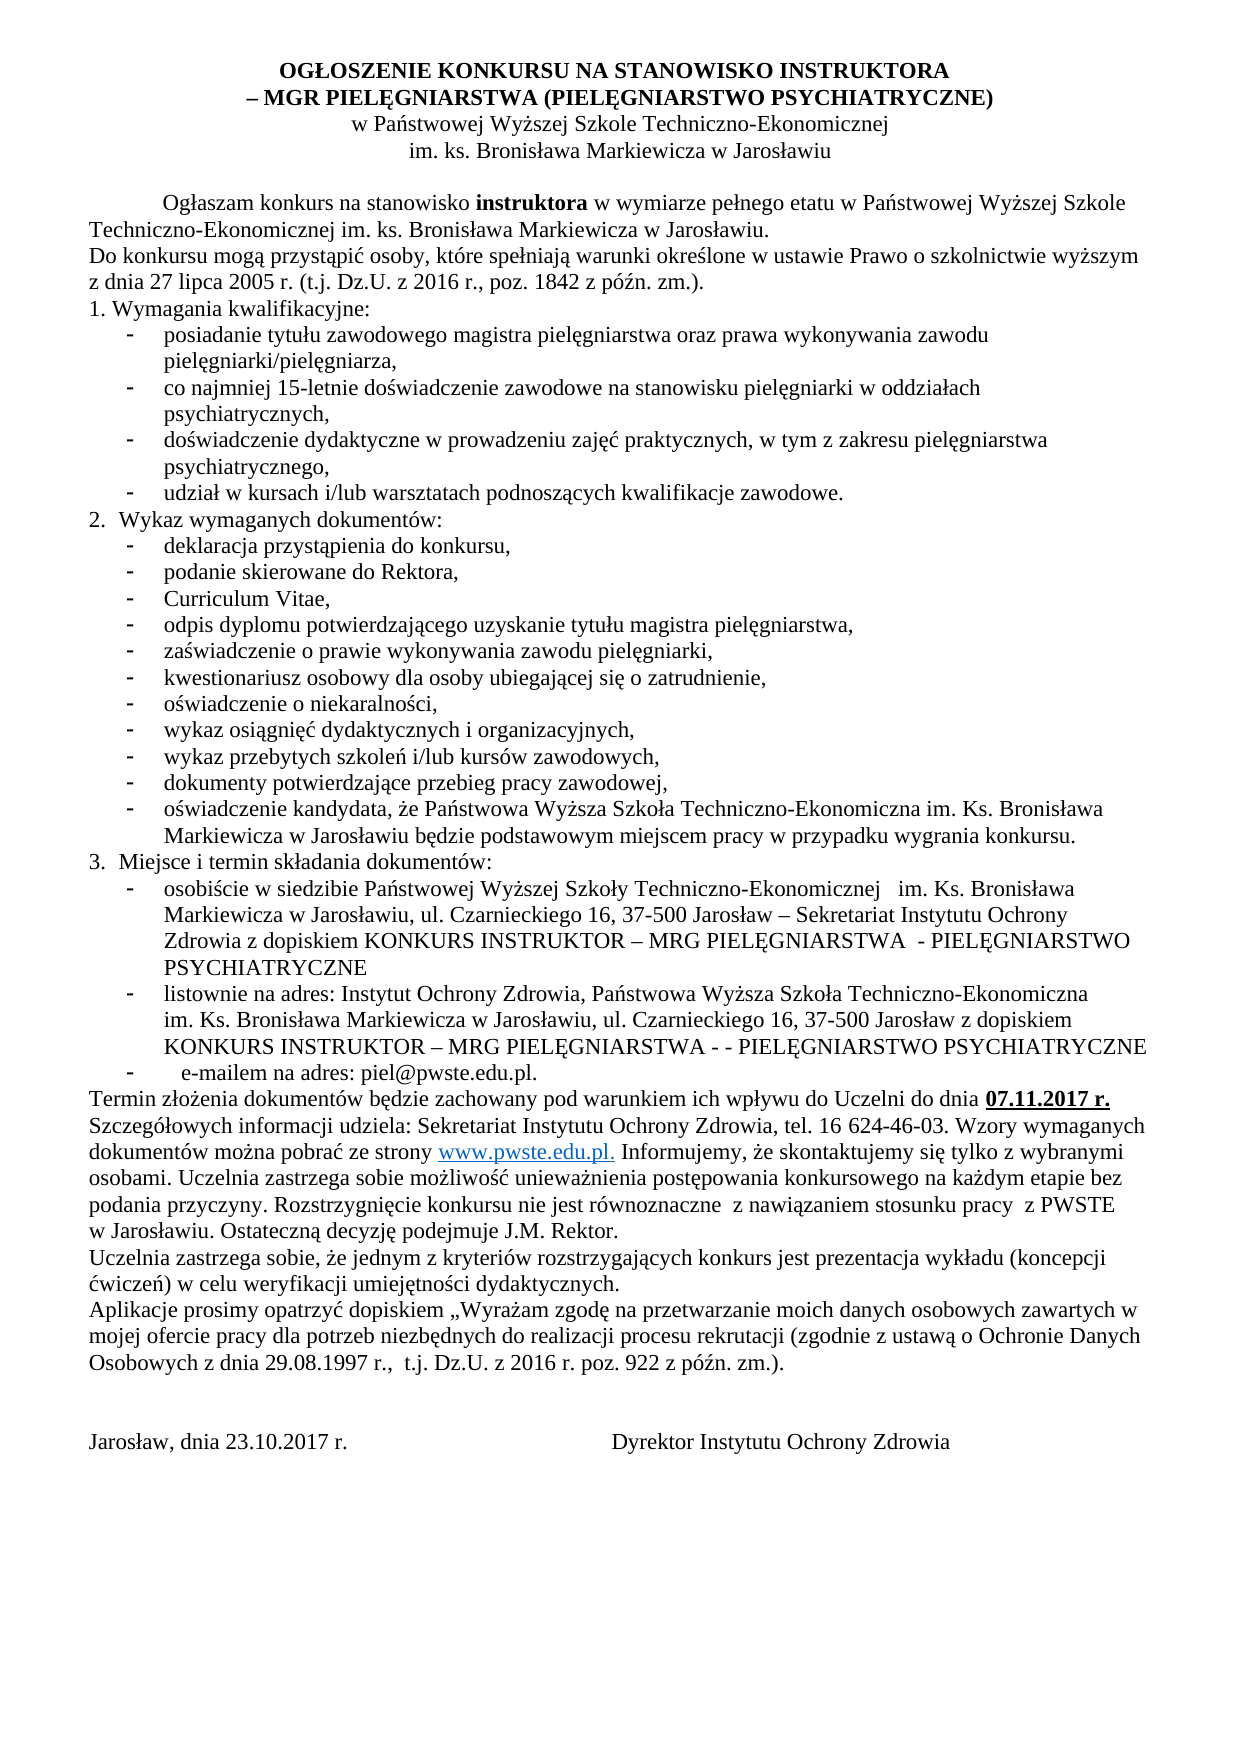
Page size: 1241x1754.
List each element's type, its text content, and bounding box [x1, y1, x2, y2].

list Curriculum Vitae, [126, 585, 1152, 611]
list e-mailem na adres: piel@pwste.edu.pl. [126, 1059, 1152, 1085]
list Wykaz wymaganych dokumentów: [89, 506, 1152, 532]
text Termin złożenia dokumentów będzie zachowany pod warunkiem ich wpływu do Uczelni do dnia 07.11.2017 r. Szczegółowych informacji udziela: Sekretariat Instytutu Ochrony Zdrowia, tel. 16 624-46-03. Wzory wymaganych dokumentów można pobrać ze strony www.pwste.edu.pl. Informujemy, że skontaktujemy się tylko z wybranymi osobami. Uczelnia zastrzega sobie możliwość unieważnienia postępowania konkursowego na każdym etapie bez podania przyczyny. Rozstrzygnięcie konkursu nie jest równoznaczne z nawiązaniem stosunku pracy z PWSTE w Jarosławiu. Ostateczną decyzję podejmuje J.M. Rektor. [89, 1085, 1152, 1243]
list wykaz osiągnięć dydaktycznych i organizacyjnych, [126, 716, 1152, 743]
list doświadczenie dydaktyczne w prowadzeniu zajęć praktycznych, w tym z zakresu pielęgniarstwa psychiatrycznego, [126, 427, 1152, 479]
list oświadczenie kandydata, że Państwowa Wyższa Szkoła Techniczno-Ekonomiczna im. Ks. Bronisława Markiewicza w Jarosławiu będzie podstawowym miejscem pracy w przypadku wygrania konkursu. [126, 796, 1152, 848]
list oświadczenie o niekaralności, [126, 690, 1152, 716]
list dokumenty potwierdzające przebieg pracy zawodowej, [126, 769, 1152, 796]
list osobiście w siedzibie Państwowej Wyższej Szkoły Techniczno-Ekonomicznej im. Ks. Bronisława Markiewicza w Jarosławiu, ul. Czarnieckiego 16, 37-500 Jarosław – Sekretariat Instytutu Ochrony Zdrowia z dopiskiem KONKURS INSTRUKTOR – MRG PIELĘGNIARSTWA - PIELĘGNIARSTWO PSYCHIATRYCZNE [126, 874, 1152, 980]
list deklaracja przystąpienia do konkursu, [126, 532, 1152, 558]
list kwestionariusz osobowy dla osoby ubiegającej się o zatrudnienie, [126, 664, 1152, 690]
list udział w kursach i/lub warsztatach podnoszących kwalifikacje zawodowe. [126, 479, 1152, 506]
text Ogłaszam konkurs na stanowisko instruktora w wymiarze pełnego etatu w Państwowej Wyższej Szkole Techniczno-Ekonomicznej im. ks. Bronisława Markiewicza w Jarosławiu. [89, 189, 1152, 242]
list Miejsce i termin składania dokumentów: [89, 848, 1152, 874]
text im. ks. Bronisława Markiewicza w Jarosławiu [89, 137, 1152, 163]
list odpis dyplomu potwierdzającego uzyskanie tytułu magistra pielęgniarstwa, [126, 611, 1152, 637]
text Aplikacje prosimy opatrzyć dopiskiem „Wyrażam zgodę na przetwarzanie moich danych osobowych zawartych w mojej ofercie pracy dla potrzeb niezbędnych do realizacji procesu rekrutacji (zgodnie z ustawą o Ochronie Danych Osobowych z dnia 29.08.1997 r., t.j. Dz.U. z 2016 r. poz. 922 z późn. zm.). [89, 1296, 1152, 1375]
text w Państwowej Wyższej Szkole Techniczno-Ekonomicznej [89, 110, 1152, 137]
text Jarosław, dnia 23.10.2017 r. Dyrektor Instytutu Ochrony Zdrowia [89, 1428, 1152, 1454]
list listownie na adres: Instytut Ochrony Zdrowia, Państwowa Wyższa Szkoła Techniczno-Ekonomiczna im. Ks. Bronisława Markiewicza w Jarosławiu, ul. Czarnieckiego 16, 37-500 Jarosław z dopiskiem KONKURS INSTRUKTOR – MRG PIELĘGNIARSTWA - - PIELĘGNIARSTWO PSYCHIATRYCZNE [126, 980, 1152, 1059]
text OGŁOSZENIE KONKURSU NA STANOWISKO INSTRUKTORA – MGR PIELĘGNIARSTWA (PIELĘGNIARSTWO PSYCHIATRYCZNE) [89, 58, 1152, 110]
list podanie skierowane do Rektora, [126, 558, 1152, 585]
list Do konkursu mogą przystąpić osoby, które spełniają warunki określone w ustawie Prawo o szkolnictwie wyższym z dnia 27 lipca 2005 r. (t.j. Dz.U. z 2016 r., poz. 1842 z późn. zm.). 1. Wymagania kwalifikacyjne: [89, 242, 1152, 321]
list posiadanie tytułu zawodowego magistra pielęgniarstwa oraz prawa wykonywania zawodu pielęgniarki/pielęgniarza, [126, 321, 1152, 374]
list co najmniej 15-letnie doświadczenie zawodowe na stanowisku pielęgniarki w oddziałach psychiatrycznych, [126, 374, 1152, 427]
list wykaz przebytych szkoleń i/lub kursów zawodowych, [126, 743, 1152, 769]
text Uczelnia zastrzega sobie, że jednym z kryteriów rozstrzygających konkurs jest prezentacja wykładu (koncepcji ćwiczeń) w celu weryfikacji umiejętności dydaktycznych. [89, 1243, 1152, 1296]
list zaświadczenie o prawie wykonywania zawodu pielęgniarki, [126, 637, 1152, 664]
